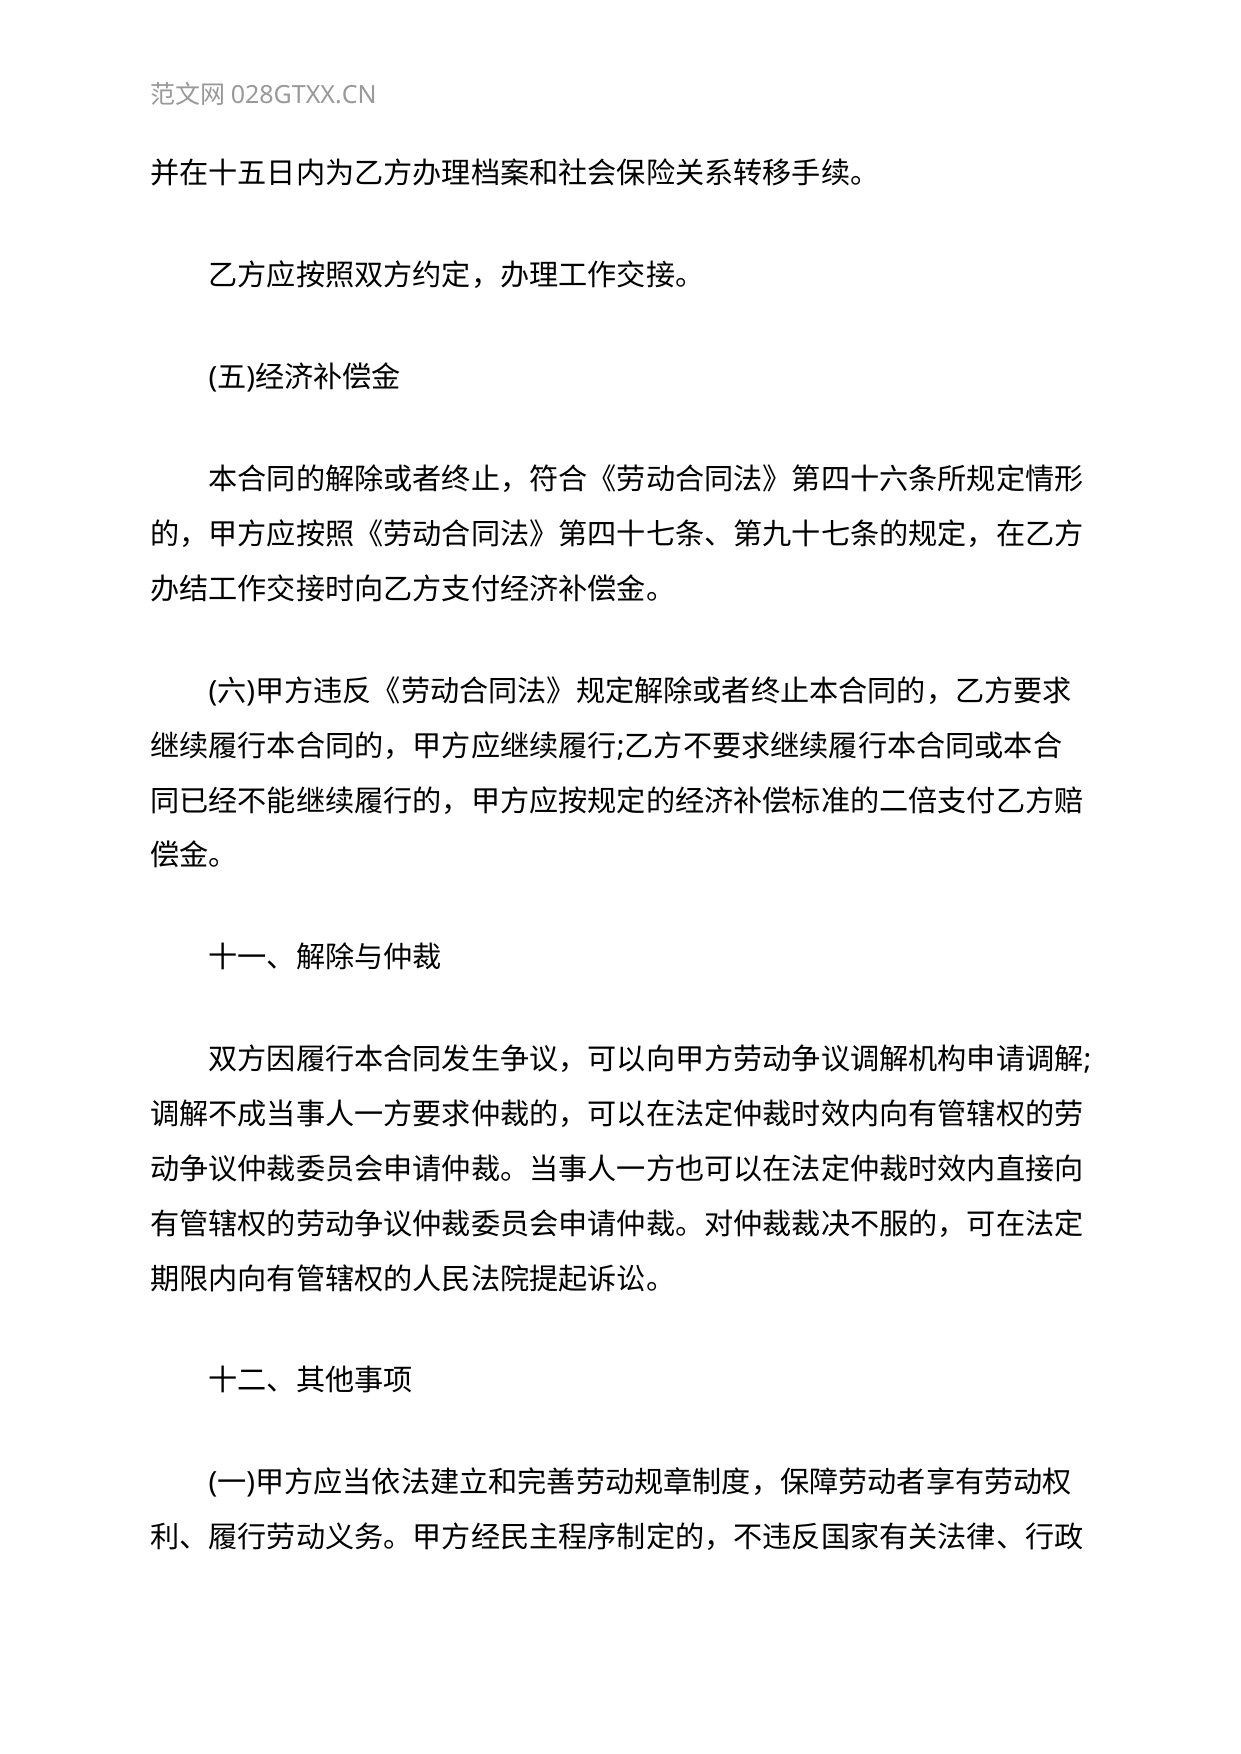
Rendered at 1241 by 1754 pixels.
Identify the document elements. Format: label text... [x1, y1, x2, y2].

text (五)经济补偿金 [150, 353, 1090, 396]
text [150, 150, 1090, 192]
text 双方因履行本合同发生争议，可以向甲方劳动争议调解机构申请调解;调解不成当事人一方要求仲裁的，可以在法定仲裁时效内向有管辖权的劳动争议仲裁委员会申请仲裁。当事人一方也可以在法定仲裁时效内直接向有管辖权的劳动争议仲裁委员会申请仲裁。对仲裁裁决不服的，可在法定期限内向有管辖权的人民法院提起诉讼。 [150, 1036, 1090, 1297]
text 十二、其他事项 [150, 1357, 1090, 1399]
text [150, 1459, 1090, 1556]
text (六)甲方违反《劳动合同法》规定解除或者终止本合同的，乙方要求继续履行本合同的，甲方应继续履行;乙方不要求继续履行本合同或本合同已经不能继续履行的，甲方应按规定的经济补偿标准的二倍支付乙方赔偿金。 [150, 667, 1090, 874]
text 十一、解除与仲裁 [150, 934, 1090, 976]
text 乙方应按照双方约定，办理工作交接。 [150, 252, 1090, 294]
text 本合同的解除或者终止，符合《劳动合同法》第四十六条所规定情形的，甲方应按照《劳动合同法》第四十七条、第九十七条的规定，在乙方办结工作交接时向乙方支付经济补偿金。 [150, 456, 1090, 608]
